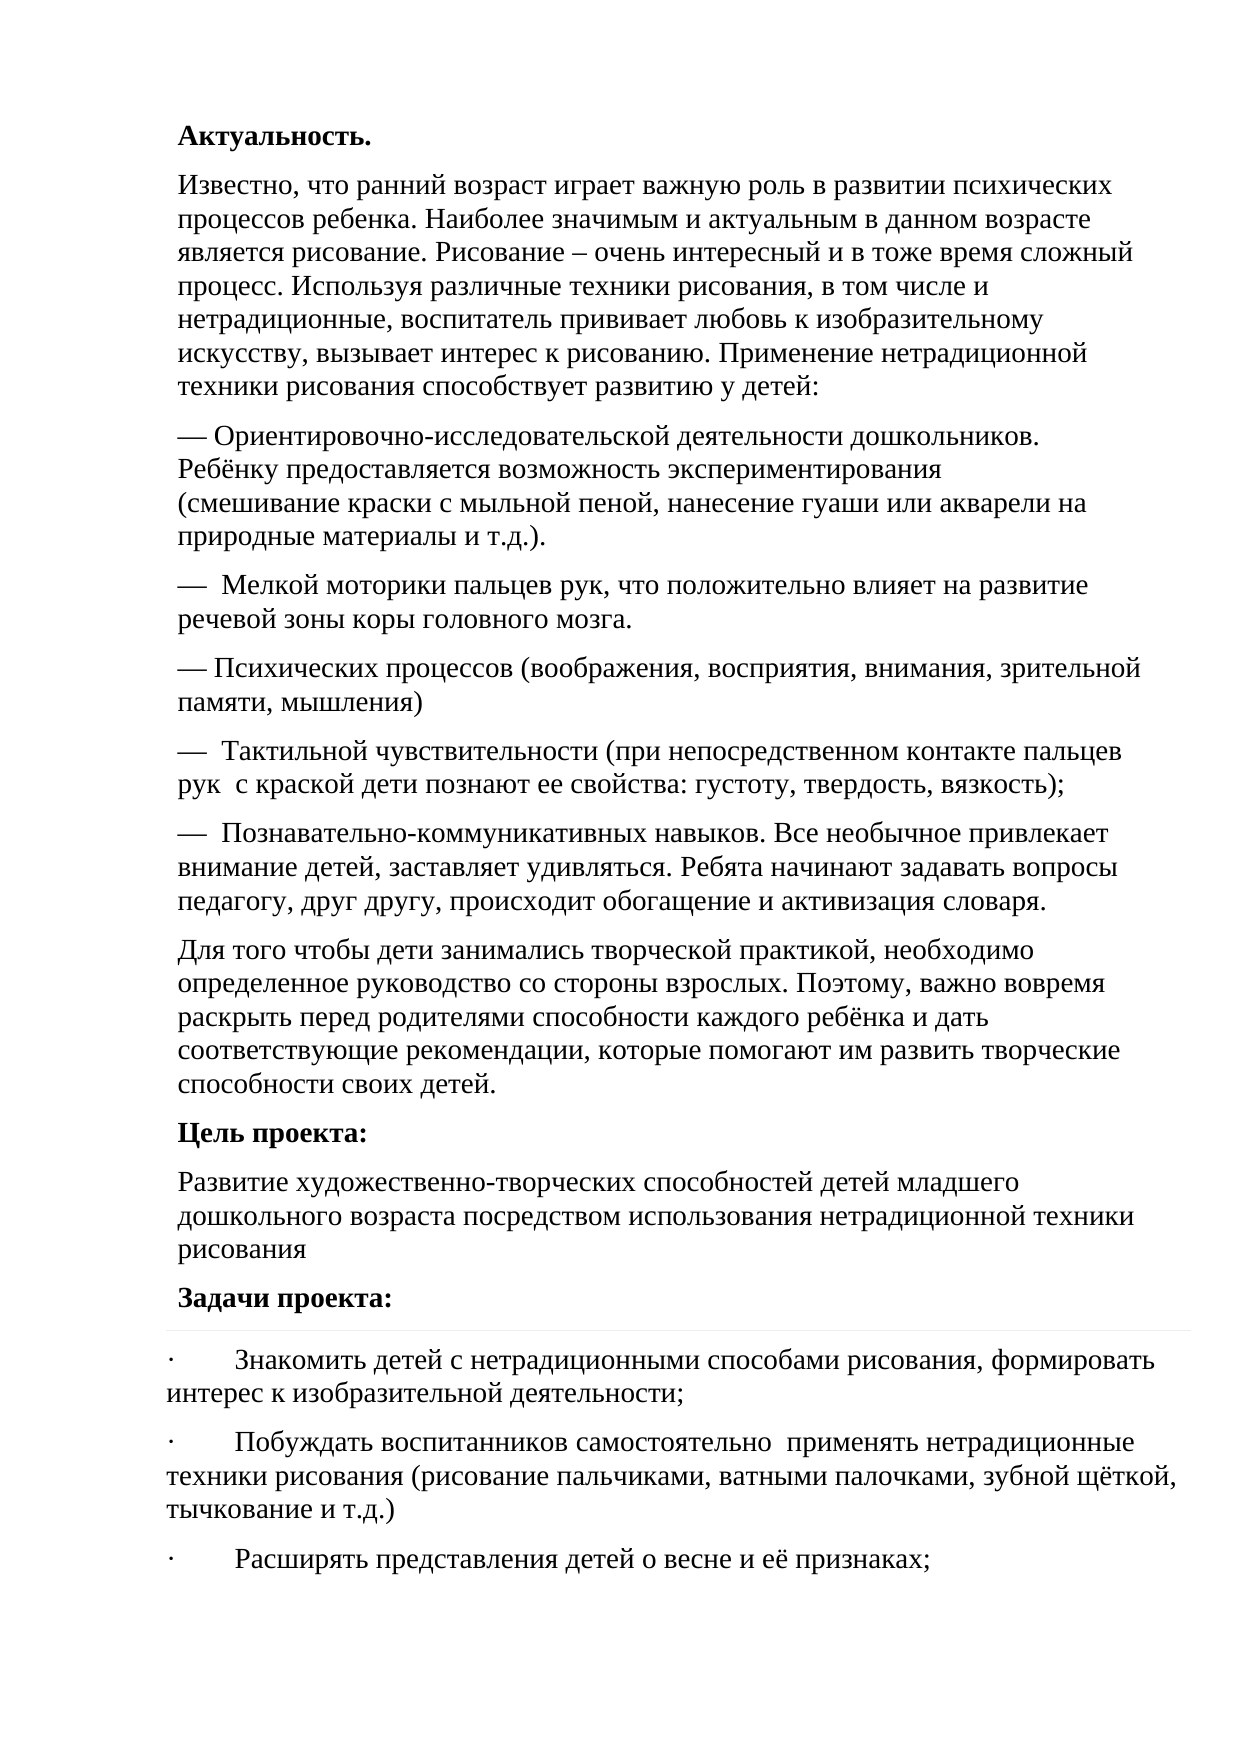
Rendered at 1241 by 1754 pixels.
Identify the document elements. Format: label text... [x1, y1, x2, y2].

text Цель проекта: [177, 1115, 1152, 1149]
text Развитие художественно-творческих способностей детей младшего дошкольного возраста посредством использования нетрадиционной техники рисования [306, 1164, 1152, 1265]
text Актуальность. [177, 118, 1152, 152]
text Для того чтобы дети занимались творческой практикой, необходимо определенное руководство со стороны взрослых. Поэтому, важно вовремя раскрыть перед родителями способности каждого ребёнка и дать соответствующие рекомендации, которые помогают им развить творческие способности своих детей. [177, 932, 1152, 1099]
text — Познавательно-коммуникативных навыков. Все необычное привлекает внимание детей, заставляет удивляться. Ребята начинают задавать вопросы педагогу, друг другу, происходит обогащение и активизация словаря. [177, 816, 1152, 916]
text — Мелкой моторики пальцев рук, что положительно влияет на развитие речевой зоны коры головного мозга. [177, 567, 1152, 634]
text Задачи проекта: [177, 1281, 1152, 1314]
text — Психических процессов (воображения, восприятия, внимания, зрительной памяти, мышления) [177, 650, 1152, 717]
text Известно, что ранний возраст играет важную роль в развитии психических процессов ребенка. Наиболее значимым и актуальным в данном возрасте является рисование. Рисование – очень интересный и в тоже время сложный процесс. Используя различные техники рисования, в том числе и нетрадиционные, воспитатель прививает любовь к изобразительному искусству, вызывает интерес к рисованию. Применение нетрадиционной техники рисования способствует развитию у детей: [177, 167, 1152, 402]
text — Тактильной чувствительности (при непосредственном контакте пальцев рук с краской дети познают ее свойства: густоту, твердость, вязкость); [177, 733, 1152, 800]
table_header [166, 1331, 1191, 1590]
text — Ориентировочно-исследовательской деятельности дошкольников. Ребёнку предоставляется возможность экспериментирования (смешивание краски с мыльной пеной, нанесение гуаши или акварели на природные материалы и т.д.). [177, 418, 1152, 552]
